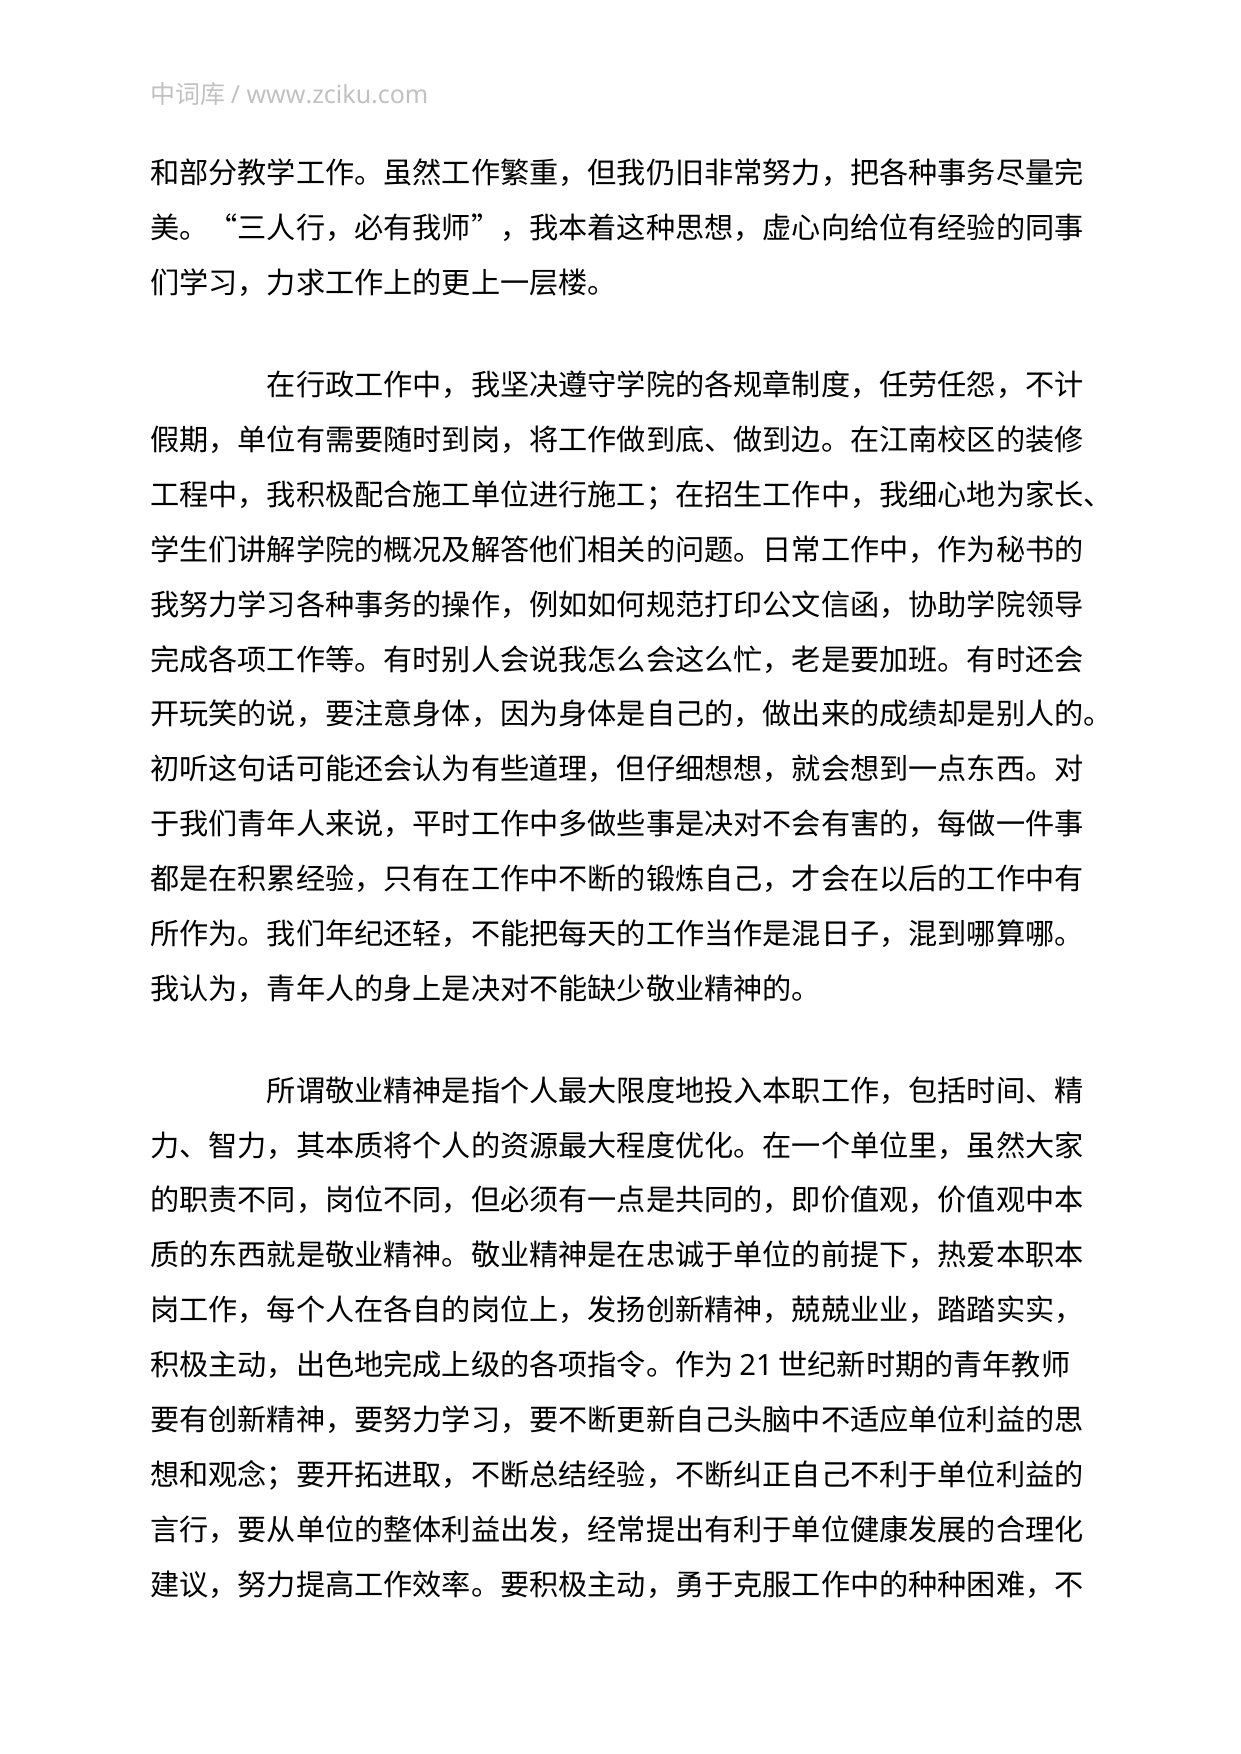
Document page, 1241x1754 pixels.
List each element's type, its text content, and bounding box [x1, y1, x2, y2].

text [150, 1067, 1090, 1604]
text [150, 150, 1090, 302]
text 在行政工作中，我坚决遵守学院的各规章制度，任劳任怨，不计假期，单位有需要随时到岗，将工作做到底、做到边。在江南校区的装修工程中，我积极配合施工单位进行施工；在招生工作中，我细心地为家长、学生们讲解学院的概况及解答他们相关的问题。日常工作中，作为秘书的我努力学习各种事务的操作，例如如何规范打印公文信函，协助学院领导完成各项工作等。有时别人会说我怎么会这么忙，老是要加班。有时还会开玩笑的说，要注意身体，因为身体是自己的，做出来的成绩却是别人的。初听这句话可能还会认为有些道理，但仔细想想，就会想到一点东西。对于我们青年人来说，平时工作中多做些事是决对不会有害的，每做一件事都是在积累经验，只有在工作中不断的锻炼自己，才会在以后的工作中有所作为。我们年纪还轻，不能把每天的工作当作是混日子，混到哪算哪。我认为，青年人的身上是决对不能缺少敬业精神的。 [150, 362, 1090, 1008]
